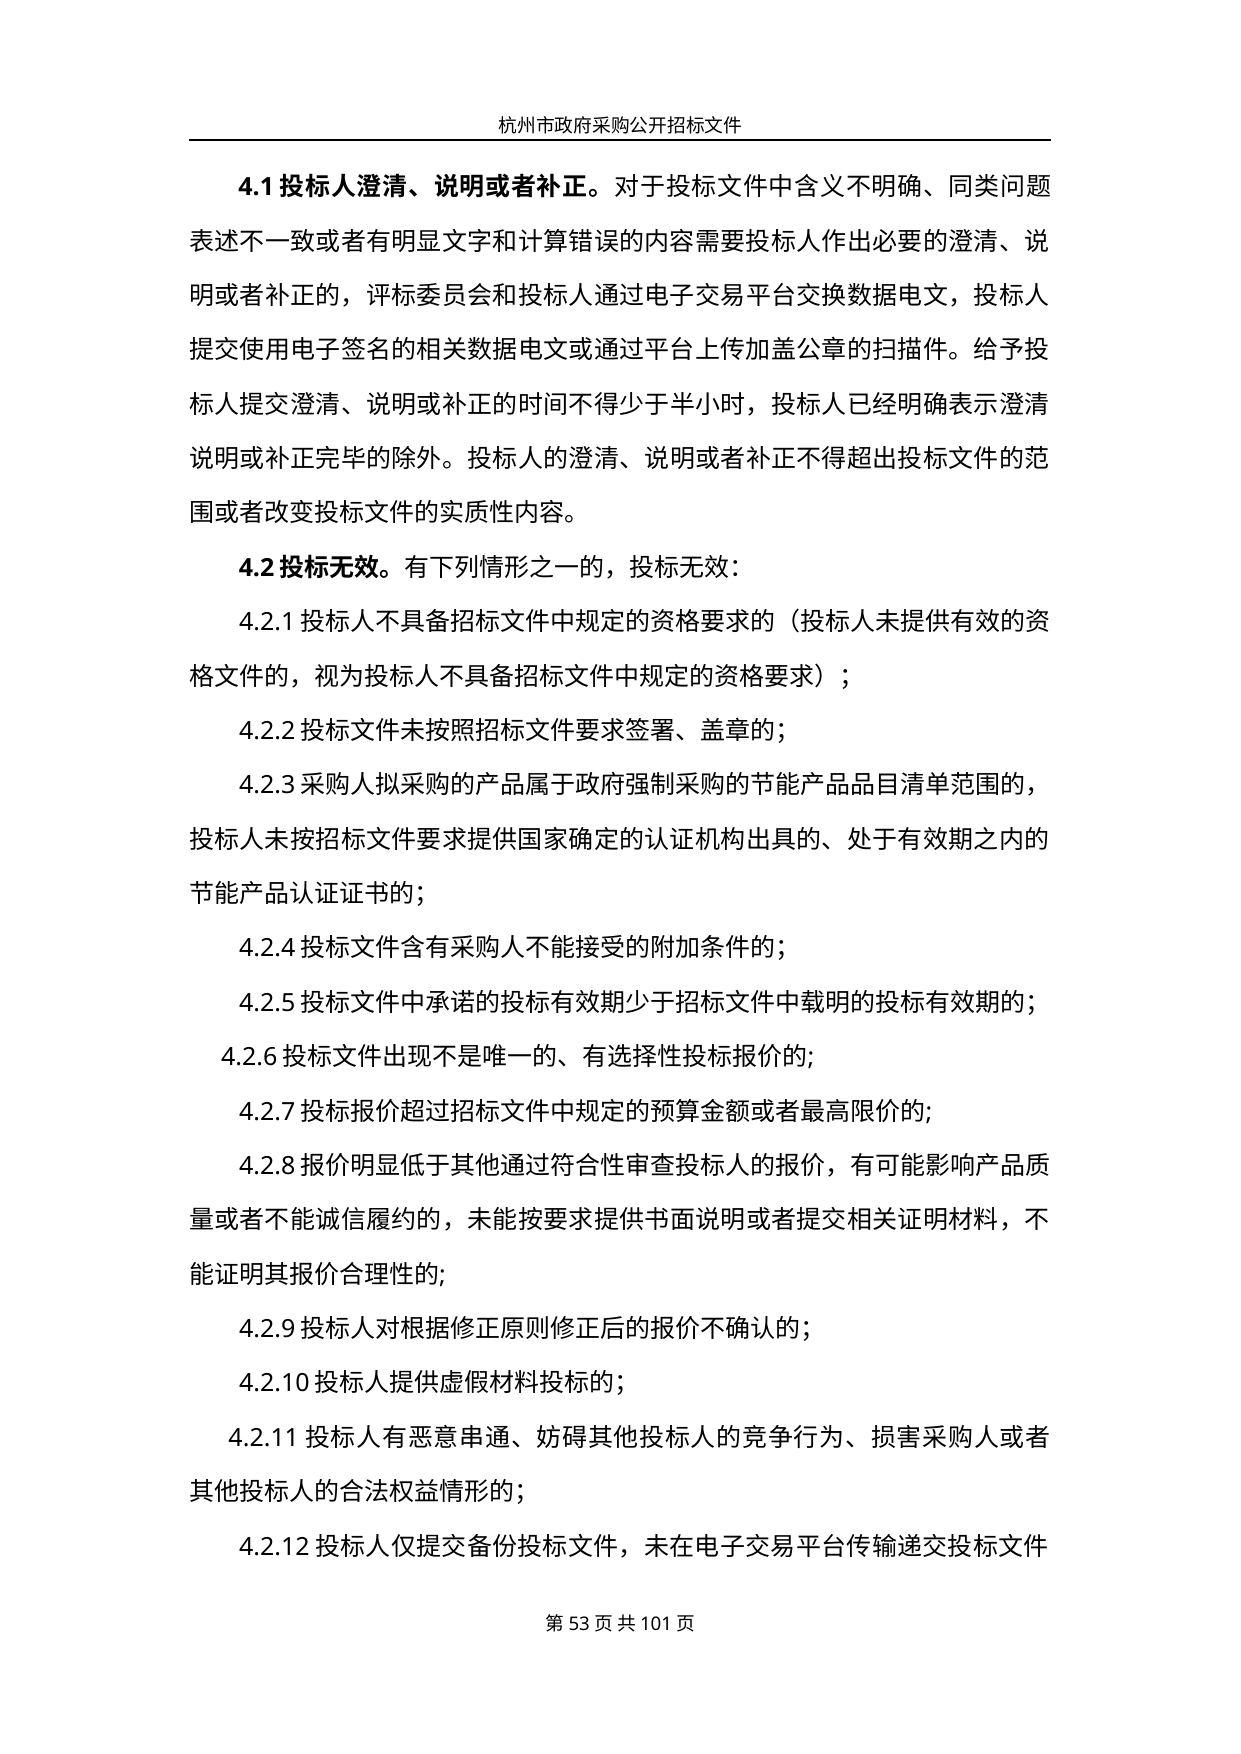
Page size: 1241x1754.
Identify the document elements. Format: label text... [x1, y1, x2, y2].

text 4.1投标人澄清、说明或者补正。对于投标文件中含义不明确、同类问题表述不一致或者有明显文字和计算错误的内容需要投标人作出必要的澄清、说明或者补正的，评标委员会和投标人通过电子交易平台交换数据电文，投标人提交使用电子签名的相关数据电文或通过平台上传加盖公章的扫描件。给予投标人提交澄清、说明或补正的时间不得少于半小时，投标人已经明确表示澄清说明或补正完毕的除外。投标人的澄清、说明或者补正不得超出投标文件的范围或者改变投标文件的实质性内容。 [189, 167, 1051, 529]
text 4.2.11投标人有恶意串通、妨碍其他投标人的竞争行为、损害采购人或者其他投标人的合法权益情形的； [189, 1417, 1051, 1508]
text 4.2.9投标人对根据修正原则修正后的报价不确认的； [189, 1308, 1051, 1345]
text 4.2.10投标人提供虚假材料投标的； [189, 1363, 1051, 1399]
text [189, 1526, 1051, 1562]
text 4.2.3采购人拟采购的产品属于政府强制采购的节能产品品目清单范围的，投标人未按招标文件要求提供国家确定的认证机构出具的、处于有效期之内的节能产品认证证书的； [189, 765, 1051, 910]
text 4.2投标无效。有下列情形之一的，投标无效： [238, 547, 1051, 583]
text 4.2.2投标文件未按照招标文件要求签署、盖章的； [189, 710, 1051, 747]
text 4.2.1投标人不具备招标文件中规定的资格要求的（投标人未提供有效的资格文件的，视为投标人不具备招标文件中规定的资格要求）； [189, 602, 1051, 692]
text 4.2.7投标报价超过招标文件中规定的预算金额或者最高限价的; [189, 1091, 1051, 1127]
text 4.2.6投标文件出现不是唯一的、有选择性投标报价的; [189, 1037, 1051, 1073]
text 4.2.8报价明显低于其他通过符合性审查投标人的报价，有可能影响产品质量或者不能诚信履约的，未能按要求提供书面说明或者提交相关证明材料，不能证明其报价合理性的; [189, 1145, 1051, 1290]
text 4.2.4投标文件含有采购人不能接受的附加条件的； [189, 928, 1051, 964]
text 4.2.5投标文件中承诺的投标有效期少于招标文件中载明的投标有效期的； [189, 982, 1051, 1018]
